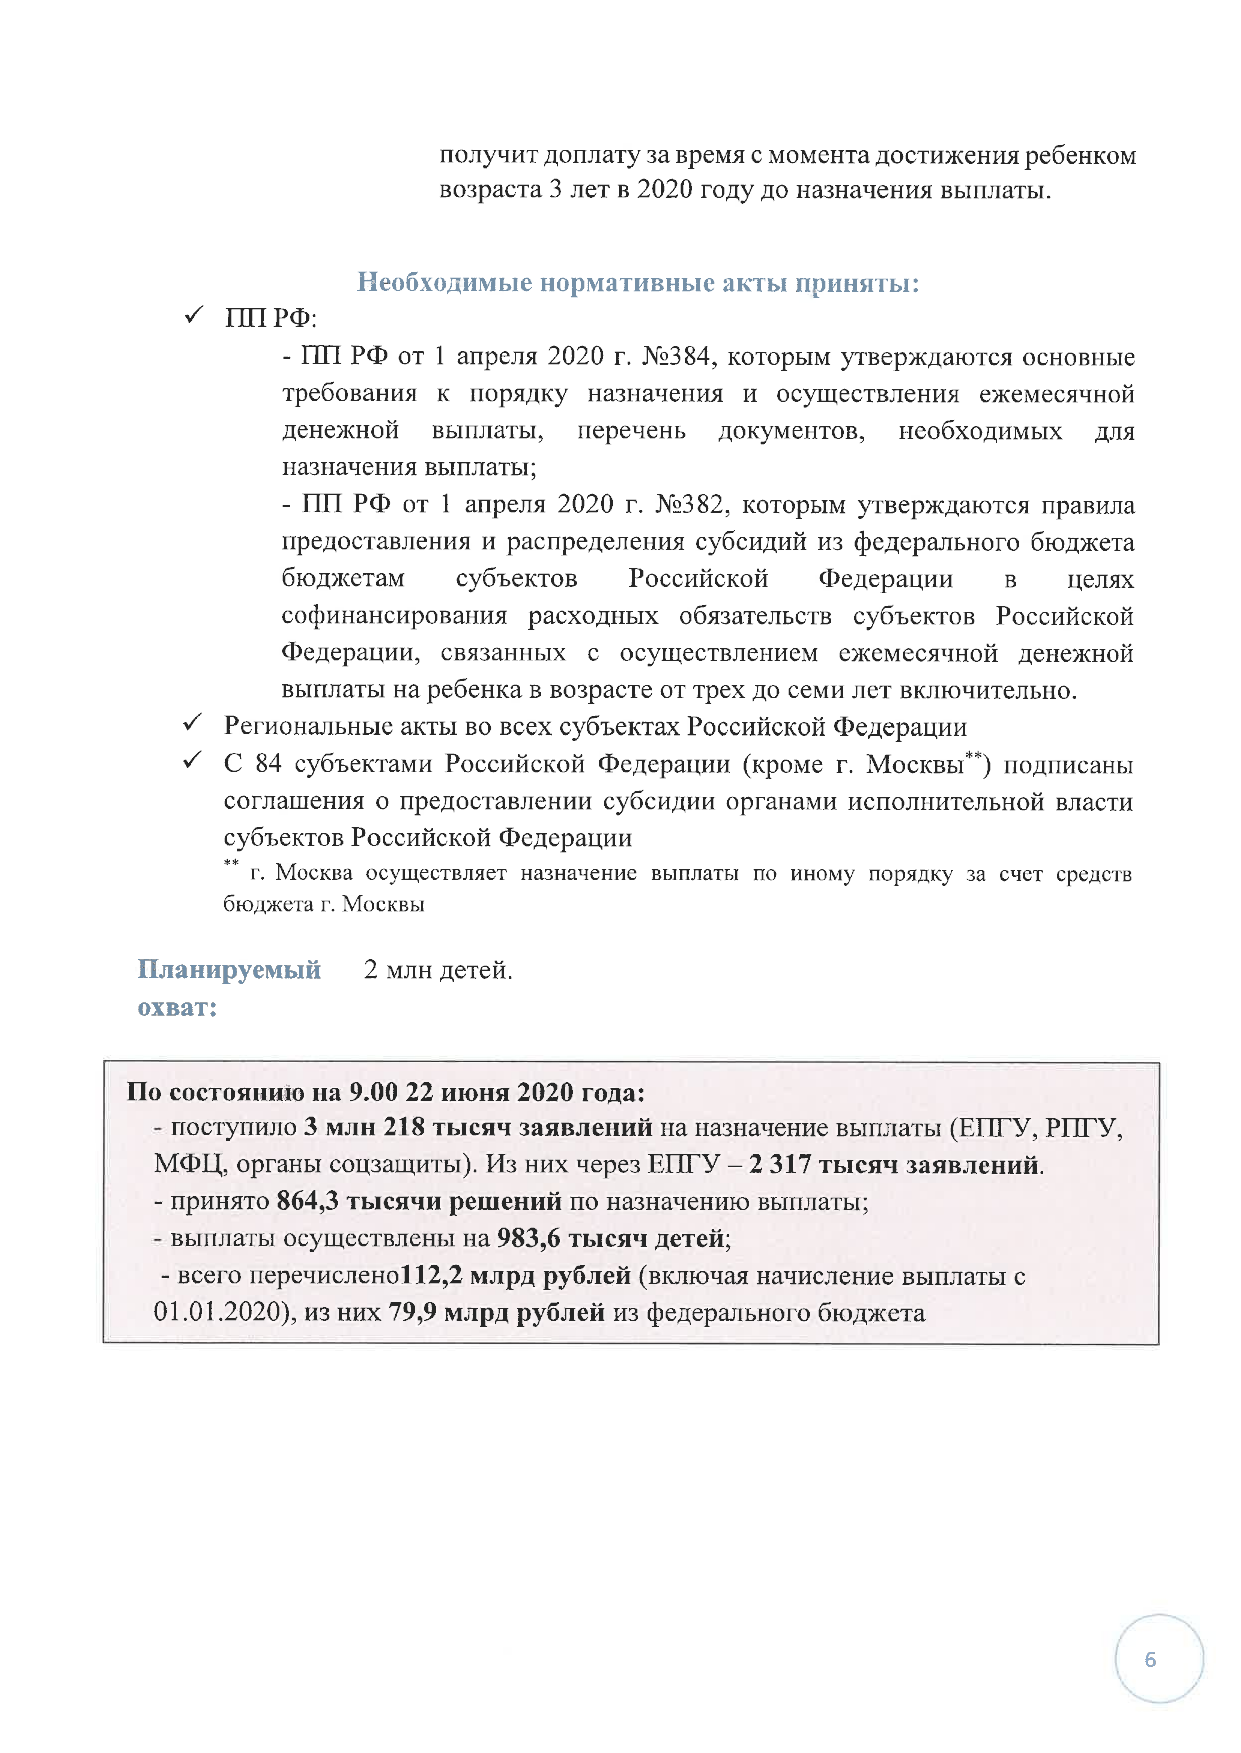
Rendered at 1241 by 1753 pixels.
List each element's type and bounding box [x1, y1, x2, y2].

picture [95, 140, 1216, 1712]
